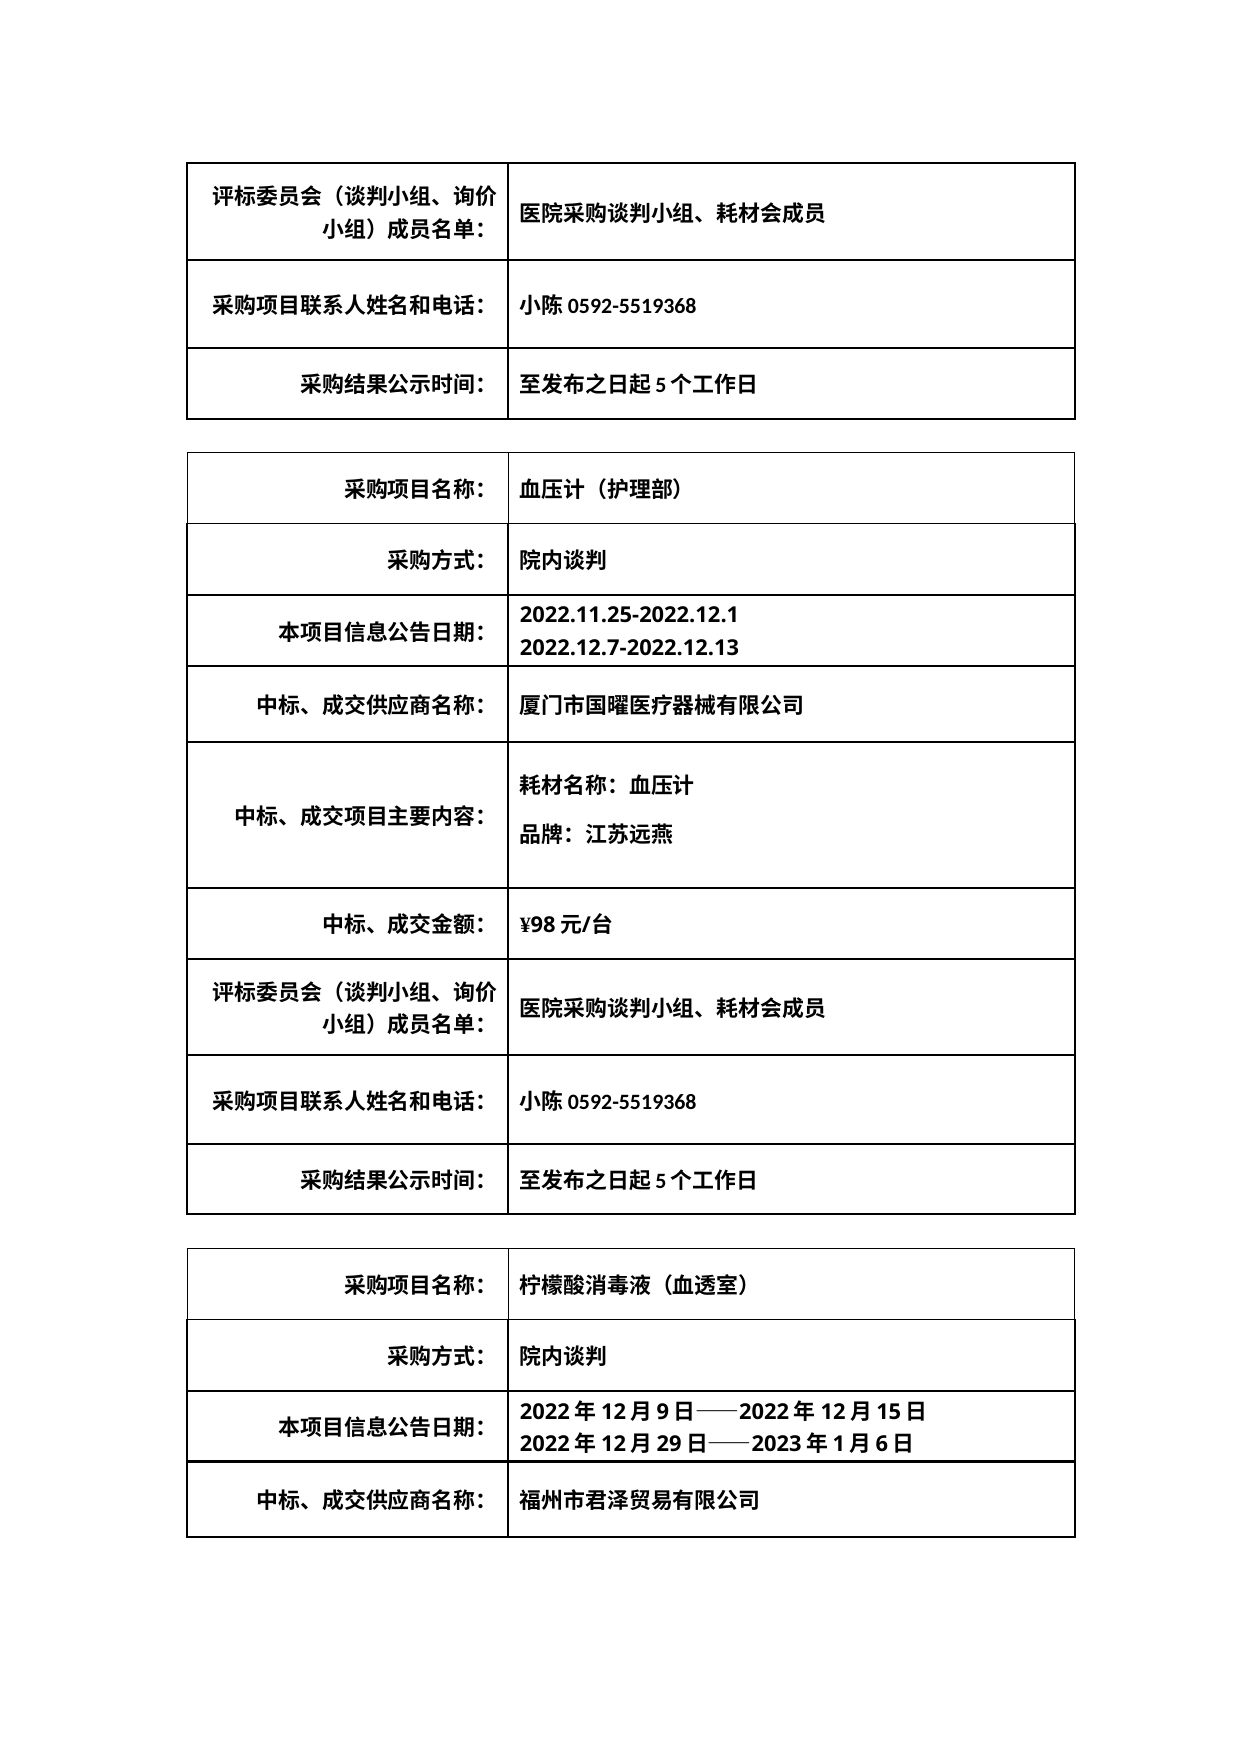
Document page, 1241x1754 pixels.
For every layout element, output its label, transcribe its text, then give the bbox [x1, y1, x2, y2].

table_cell 院内谈判 [509, 1320, 1074, 1389]
table_cell 医院采购谈判小组、耗材会成员 [509, 960, 1074, 1054]
table_cell 采购结果公示时间： [188, 349, 507, 418]
table_cell 至发布之日起5个工作日 [509, 1145, 1074, 1213]
table_cell 本项目信息公告日期： [188, 596, 507, 665]
table_cell 采购方式： [188, 524, 507, 594]
table_cell 采购结果公示时间： [188, 1145, 507, 1213]
table_header 血压计（护理部） [509, 453, 1074, 523]
table_cell 采购项目联系人姓名和电话： [188, 1056, 507, 1142]
table_cell 采购方式： [188, 1320, 507, 1389]
table_cell 2022.11.25-2022.12.1 2022.12.7-2022.12.13 [509, 596, 1074, 665]
table_cell 耗材名称：血压计 品牌：江苏远燕 [509, 743, 1074, 887]
table_cell 小陈0592-5519368 [509, 261, 1074, 347]
table_header 采购项目名称： [188, 453, 508, 523]
table_cell 医院采购谈判小组、耗材会成员 [509, 164, 1074, 259]
table_cell 厦门市国曜医疗器械有限公司 [509, 667, 1074, 741]
table_cell 2022年 12月9日——2022年 12月15日 2022年 12月29日——2023年1月6日 [509, 1392, 1074, 1460]
table_header 柠檬酸消毒液（血透室） [509, 1249, 1074, 1319]
table_cell 小陈0592-5519368 [509, 1056, 1074, 1142]
table_header 采购项目名称： [188, 1249, 508, 1319]
table_cell 院内谈判 [509, 524, 1074, 594]
table_cell 中标、成交项目主要内容： [188, 743, 507, 887]
table_cell 福州市君泽贸易有限公司 [509, 1463, 1074, 1536]
table_cell 至发布之日起5个工作日 [509, 349, 1074, 418]
table_cell 采购项目联系人姓名和电话： [188, 261, 507, 347]
table_cell 评标委员会（谈判小组、询价小组）成员名单： [188, 164, 507, 259]
table_cell 中标、成交供应商名称： [188, 1463, 507, 1536]
table_cell 中标、成交金额： [188, 889, 507, 958]
table_cell 本项目信息公告日期： [188, 1392, 507, 1460]
table_cell 中标、成交供应商名称： [188, 667, 507, 741]
table_cell 评标委员会（谈判小组、询价小组）成员名单： [188, 960, 507, 1054]
table_cell ¥98元/台 [509, 889, 1074, 958]
